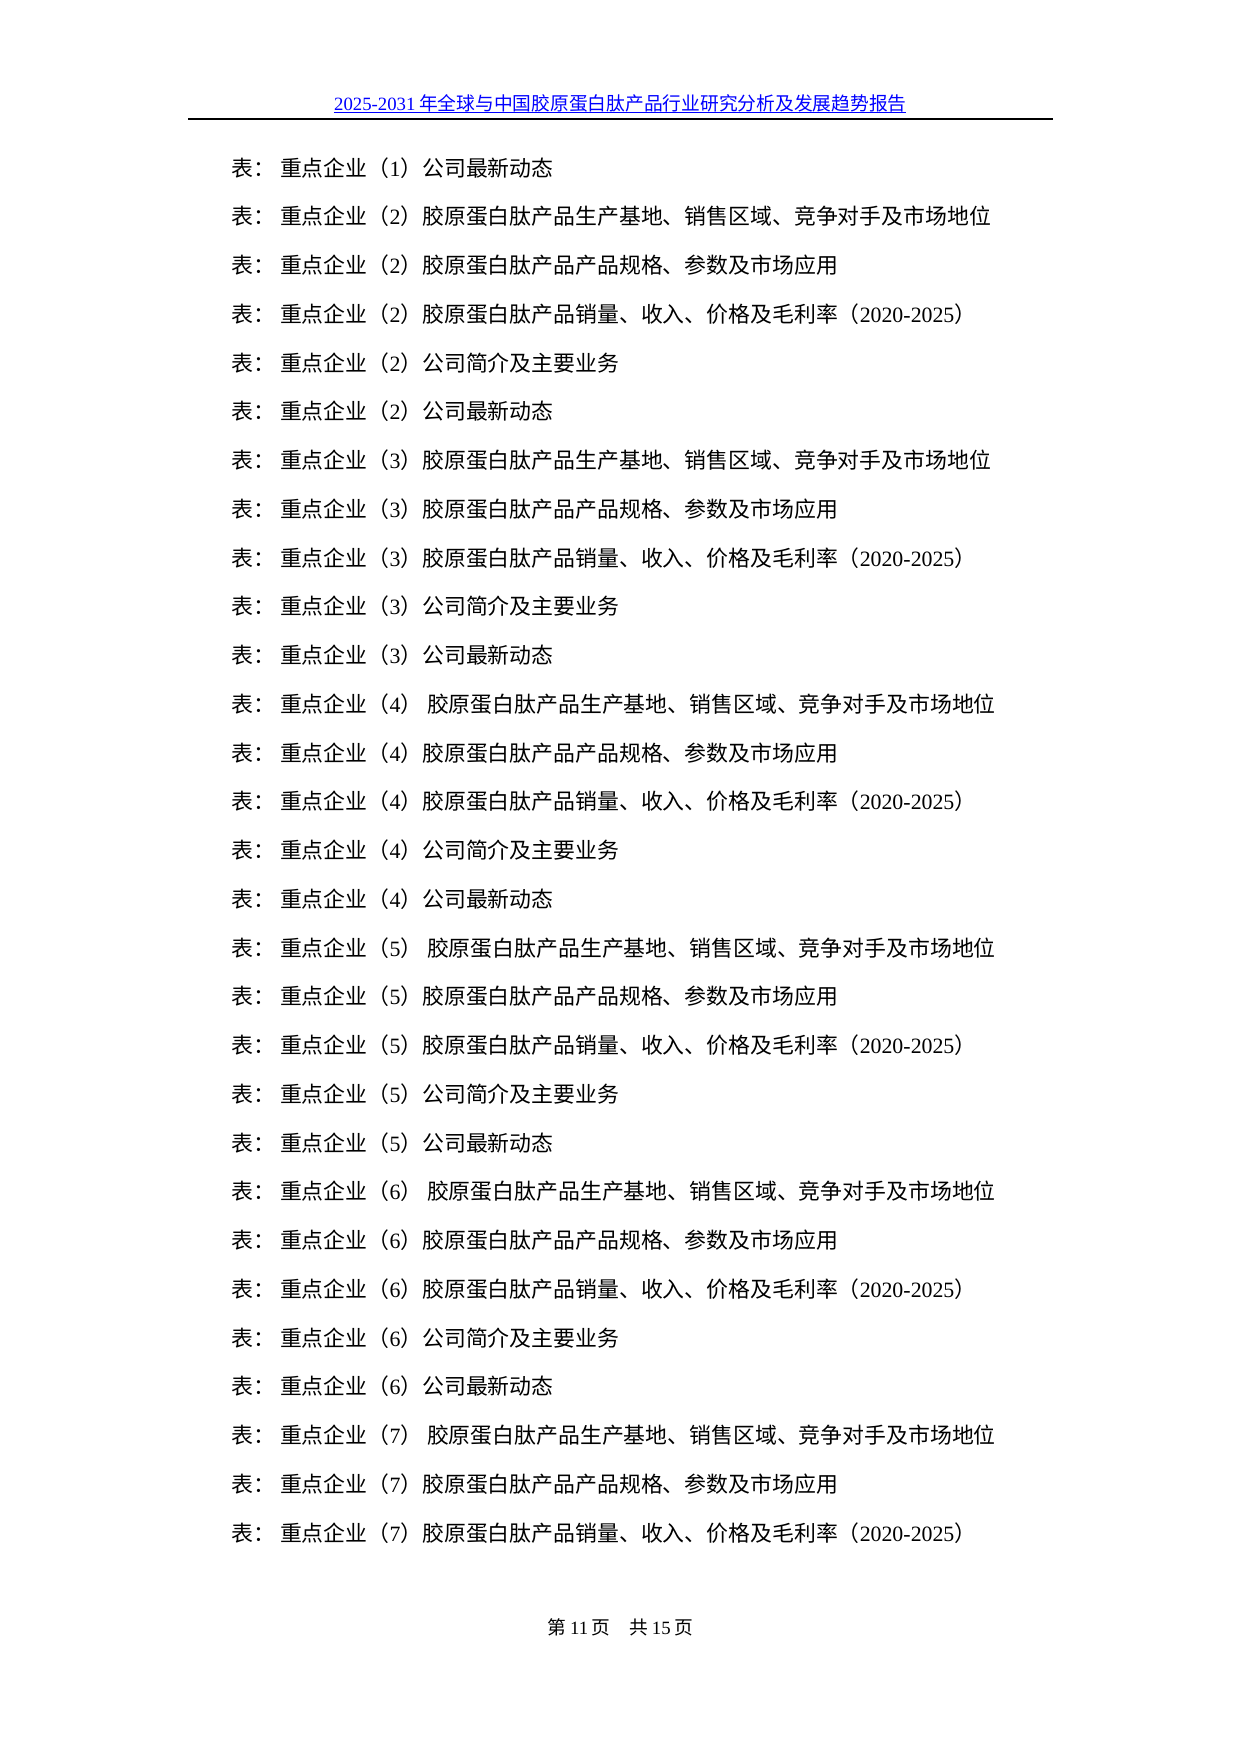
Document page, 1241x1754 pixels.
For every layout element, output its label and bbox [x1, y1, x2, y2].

text [187, 150, 1053, 1548]
